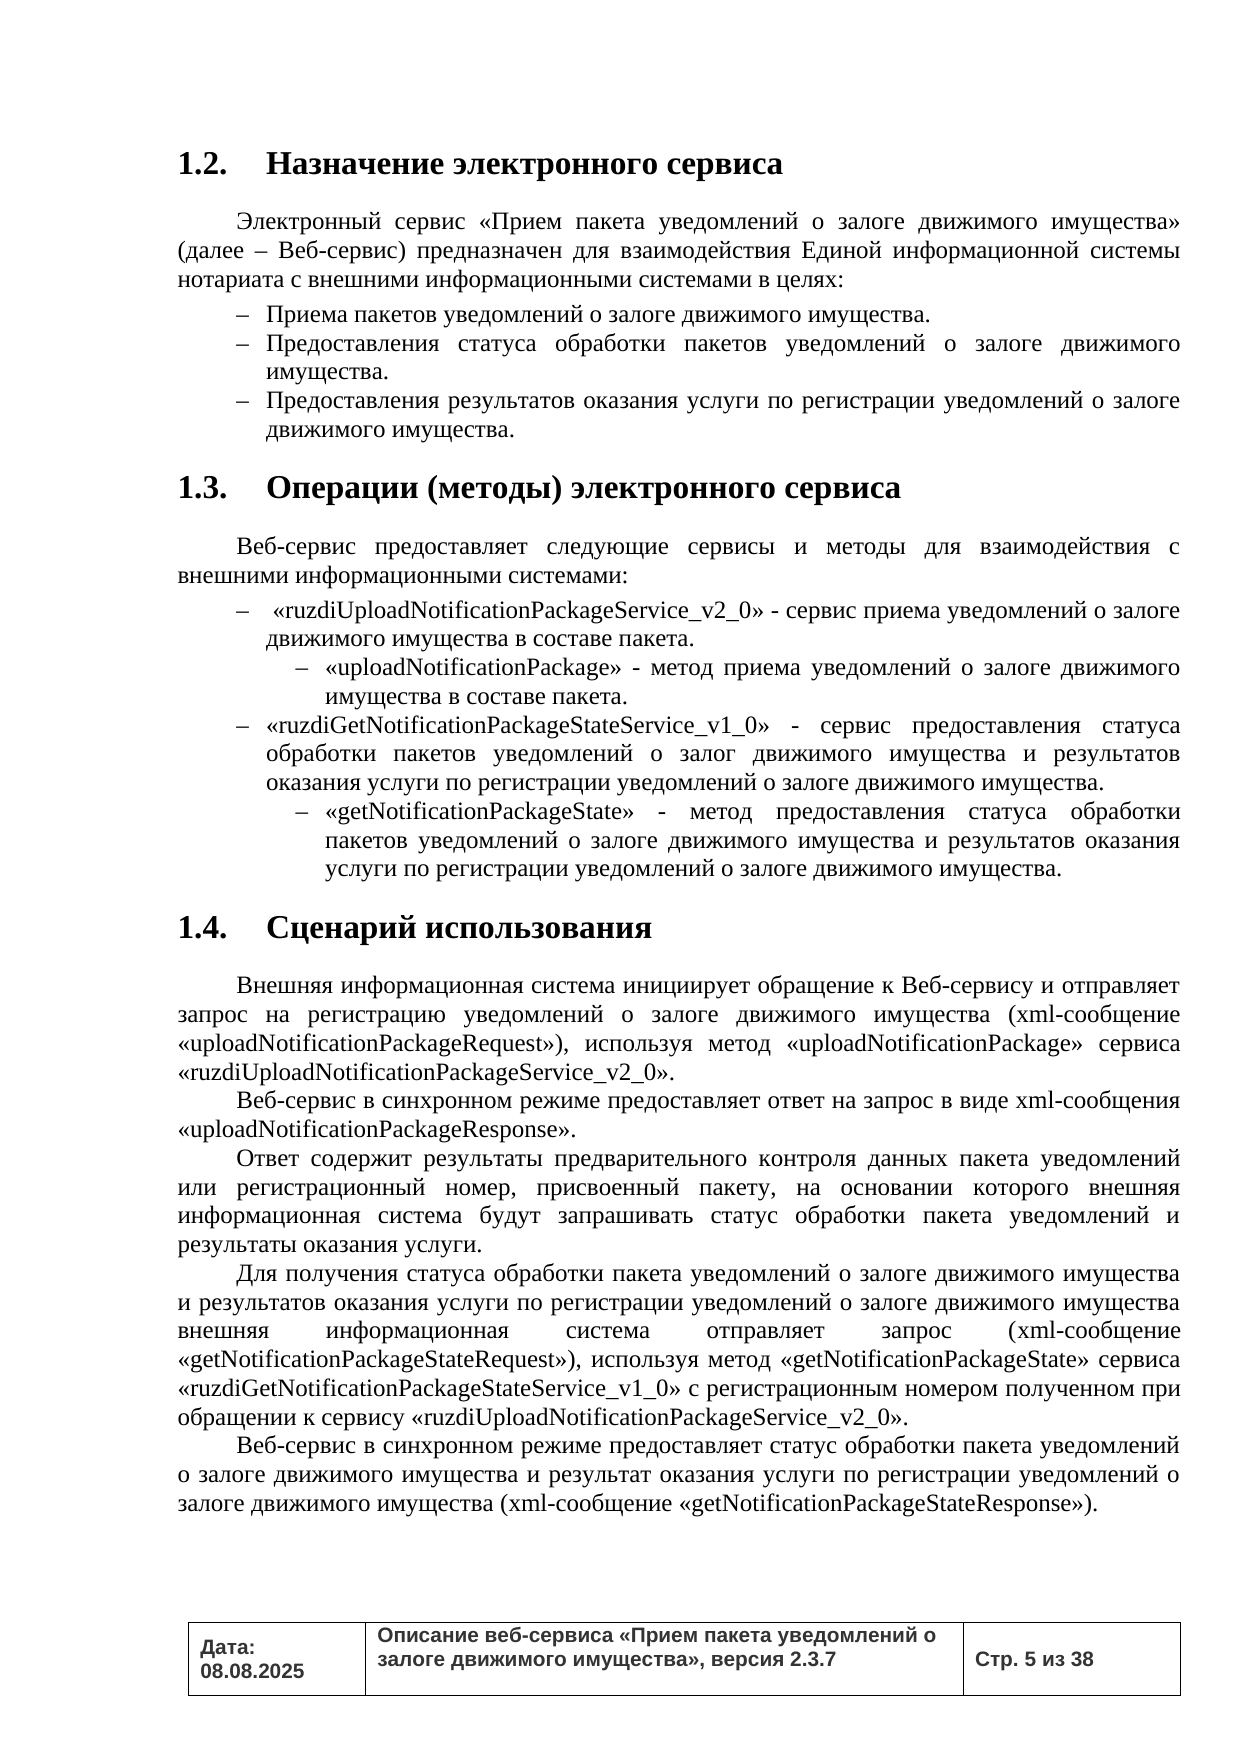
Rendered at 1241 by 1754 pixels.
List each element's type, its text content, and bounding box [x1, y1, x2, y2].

list «ruzdiGetNotificationPackageStateService_v1_0» - сервис предоставления статуса обработки пакетов уведомлений о залог движимого имущества и результатов оказания услуги по регистрации уведомлений о залоге движимого имущества. [236, 710, 1181, 796]
text Для получения статуса обработки пакета уведомлений о залоге движимого имущества и результатов оказания услуги по регистрации уведомлений о залоге движимого имущества внешняя информационная система отправляет запрос (xml-сообщение «getNotificationPackageStateRequest»), используя метод «getNotificationPackageState» сервиса «ruzdiGetNotificationPackageStateService_v1_0» с регистрационным номером полученном при обращении к сервису «ruzdiUploadNotificationPackageService_v2_0». [177, 1258, 1181, 1431]
text Внешняя информационная система инициирует обращение к Веб-сервису и отправляет запрос на регистрацию уведомлений о залоге движимого имущества (xml-сообщение «uploadNotificationPackageRequest»), используя метод «uploadNotificationPackage» сервиса «ruzdiUploadNotificationPackageService_v2_0». [177, 971, 1181, 1086]
text Веб-сервис в синхронном режиме предоставляет статус обработки пакета уведомлений о залоге движимого имущества и результат оказания услуги по регистрации уведомлений о залоге движимого имущества (xml-сообщение «getNotificationPackageStateResponse»). [177, 1431, 1181, 1517]
subtitle Операции (методы) электронного сервиса [177, 468, 1181, 506]
list Приема пакетов уведомлений о залоге движимого имущества. [236, 299, 1181, 328]
subtitle Сценарий использования [177, 907, 1181, 946]
list «uploadNotificationPackage» - метод приема уведомлений о залоге движимого имущества в составе пакета. [295, 652, 1181, 710]
list Предоставления статуса обработки пакетов уведомлений о залоге движимого имущества. [236, 328, 1181, 385]
text Ответ содержит результаты предварительного контроля данных пакета уведомлений или регистрационный номер, присвоенный пакету, на основании которого внешняя информационная система будут запрашивать статус обработки пакета уведомлений и результаты оказания услуги. [177, 1143, 1181, 1258]
text Электронный сервис «Прием пакета уведомлений о залоге движимого имущества» (далее – Веб-сервис) предназначен для взаимодействия Единой информационной системы нотариата с внешними информационными системами в целях: [177, 206, 1181, 293]
text Веб-сервис предоставляет следующие сервисы и методы для взаимодействия с внешними информационными системами: [177, 531, 1181, 588]
text Веб-сервис в синхронном режиме предоставляет ответ на запрос в виде xml-сообщения «uploadNotificationPackageResponse». [177, 1086, 1181, 1143]
list Предоставления результатов оказания услуги по регистрации уведомлений о залоге движимого имущества. [236, 385, 1181, 443]
subtitle Назначение электронного сервиса [177, 143, 1181, 181]
list «getNotificationPackageState» - метод предоставления статуса обработки пакетов уведомлений о залоге движимого имущества и результатов оказания услуги по регистрации уведомлений о залоге движимого имущества. [295, 796, 1181, 882]
list «ruzdiUploadNotificationPackageService_v2_0» - сервис приема уведомлений о залоге движимого имущества в составе пакета. [236, 595, 1181, 652]
